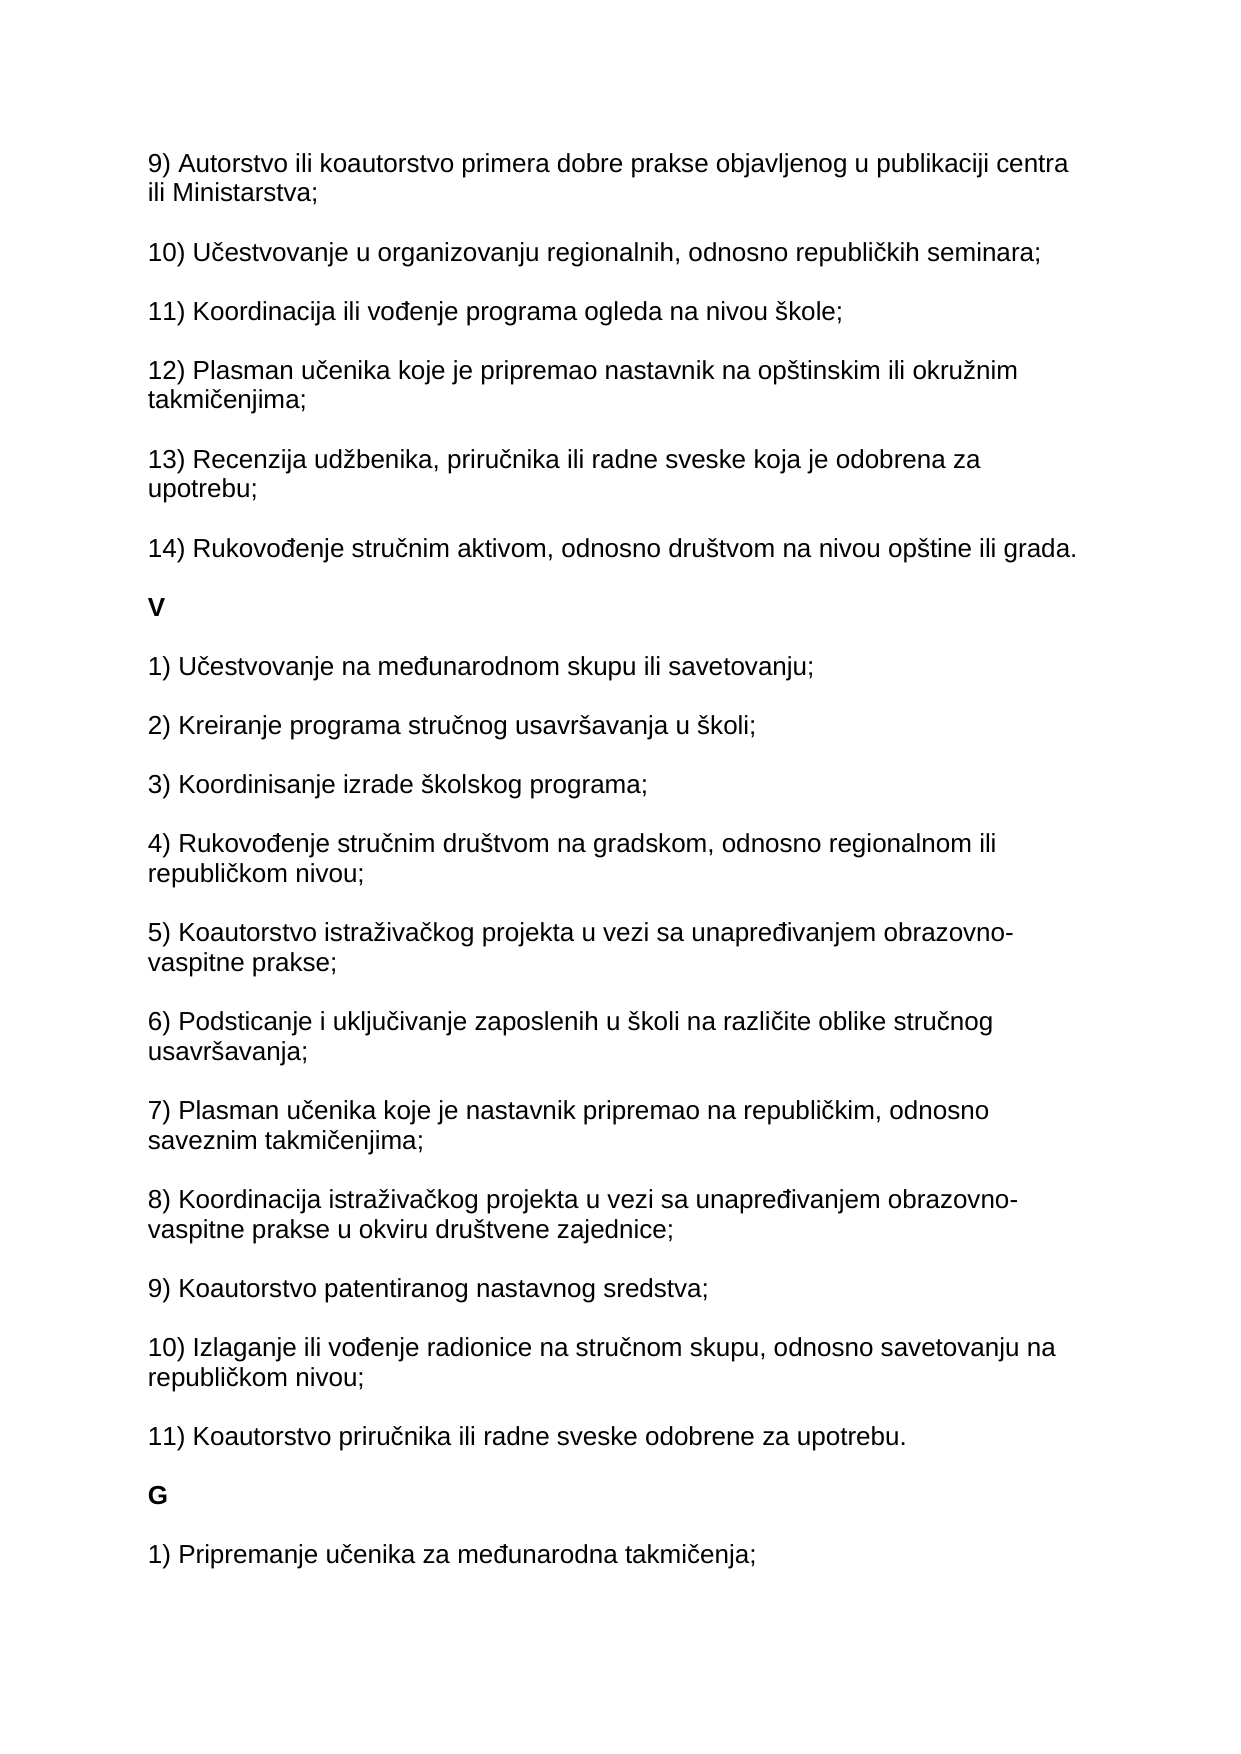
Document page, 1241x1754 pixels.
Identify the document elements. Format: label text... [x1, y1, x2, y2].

text 13) Recenzija udžbenika, priručnika ili radne sveske koja je odobrena za upotrebu; [148, 444, 1093, 503]
text 12) Plasman učenika koje je pripremao nastavnik na opštinskim ili okružnim takmičenjima; [148, 355, 1093, 414]
text 10) Izlaganje ili vođenje radionice na stručnom skupu, odnosno savetovanju na republičkom nivou; [148, 1332, 1093, 1392]
text 6) Podsticanje i uključivanje zaposlenih u školi na različite oblike stručnog usavršavanja; [148, 1006, 1093, 1066]
text 9) Autorstvo ili koautorstvo primera dobre prakse objavljenog u publikaciji centra ili Ministarstva; [148, 148, 1093, 207]
text 11) Koautorstvo priručnika ili radne sveske odobrene za upotrebu. [148, 1421, 1093, 1451]
text V [148, 592, 1093, 622]
text 9) Koautorstvo patentiranog nastavnog sredstva; [148, 1273, 1093, 1303]
text 5) Koautorstvo istraživačkog projekta u vezi sa unapređivanjem obrazovno-vaspitne prakse; [148, 917, 1093, 977]
text 2) Kreiranje programa stručnog usavršavanja u školi; [148, 710, 1093, 740]
text 1) Učestvovanje na međunarodnom skupu ili savetovanju; [148, 651, 1093, 681]
text 14) Rukovođenje stručnim aktivom, odnosno društvom na nivou opštine ili grada. [148, 533, 1093, 562]
text 1) Pripremanje učenika za međunarodna takmičenja; [148, 1539, 1093, 1569]
text 8) Koordinacija istraživačkog projekta u vezi sa unapređivanjem obrazovno-vaspitne prakse u okviru društvene zajednice; [148, 1184, 1093, 1243]
text 7) Plasman učenika koje je nastavnik pripremao na republičkim, odnosno saveznim takmičenjima; [148, 1095, 1093, 1154]
text 3) Koordinisanje izrade školskog programa; [148, 769, 1093, 799]
text 10) Učestvovanje u organizovanju regionalnih, odnosno republičkih seminara; [148, 237, 1093, 266]
text G [148, 1480, 1093, 1510]
text 11) Koordinacija ili vođenje programa ogleda na nivou škole; [148, 296, 1093, 326]
text 4) Rukovođenje stručnim društvom na gradskom, odnosno regionalnom ili republičkom nivou; [148, 828, 1093, 888]
